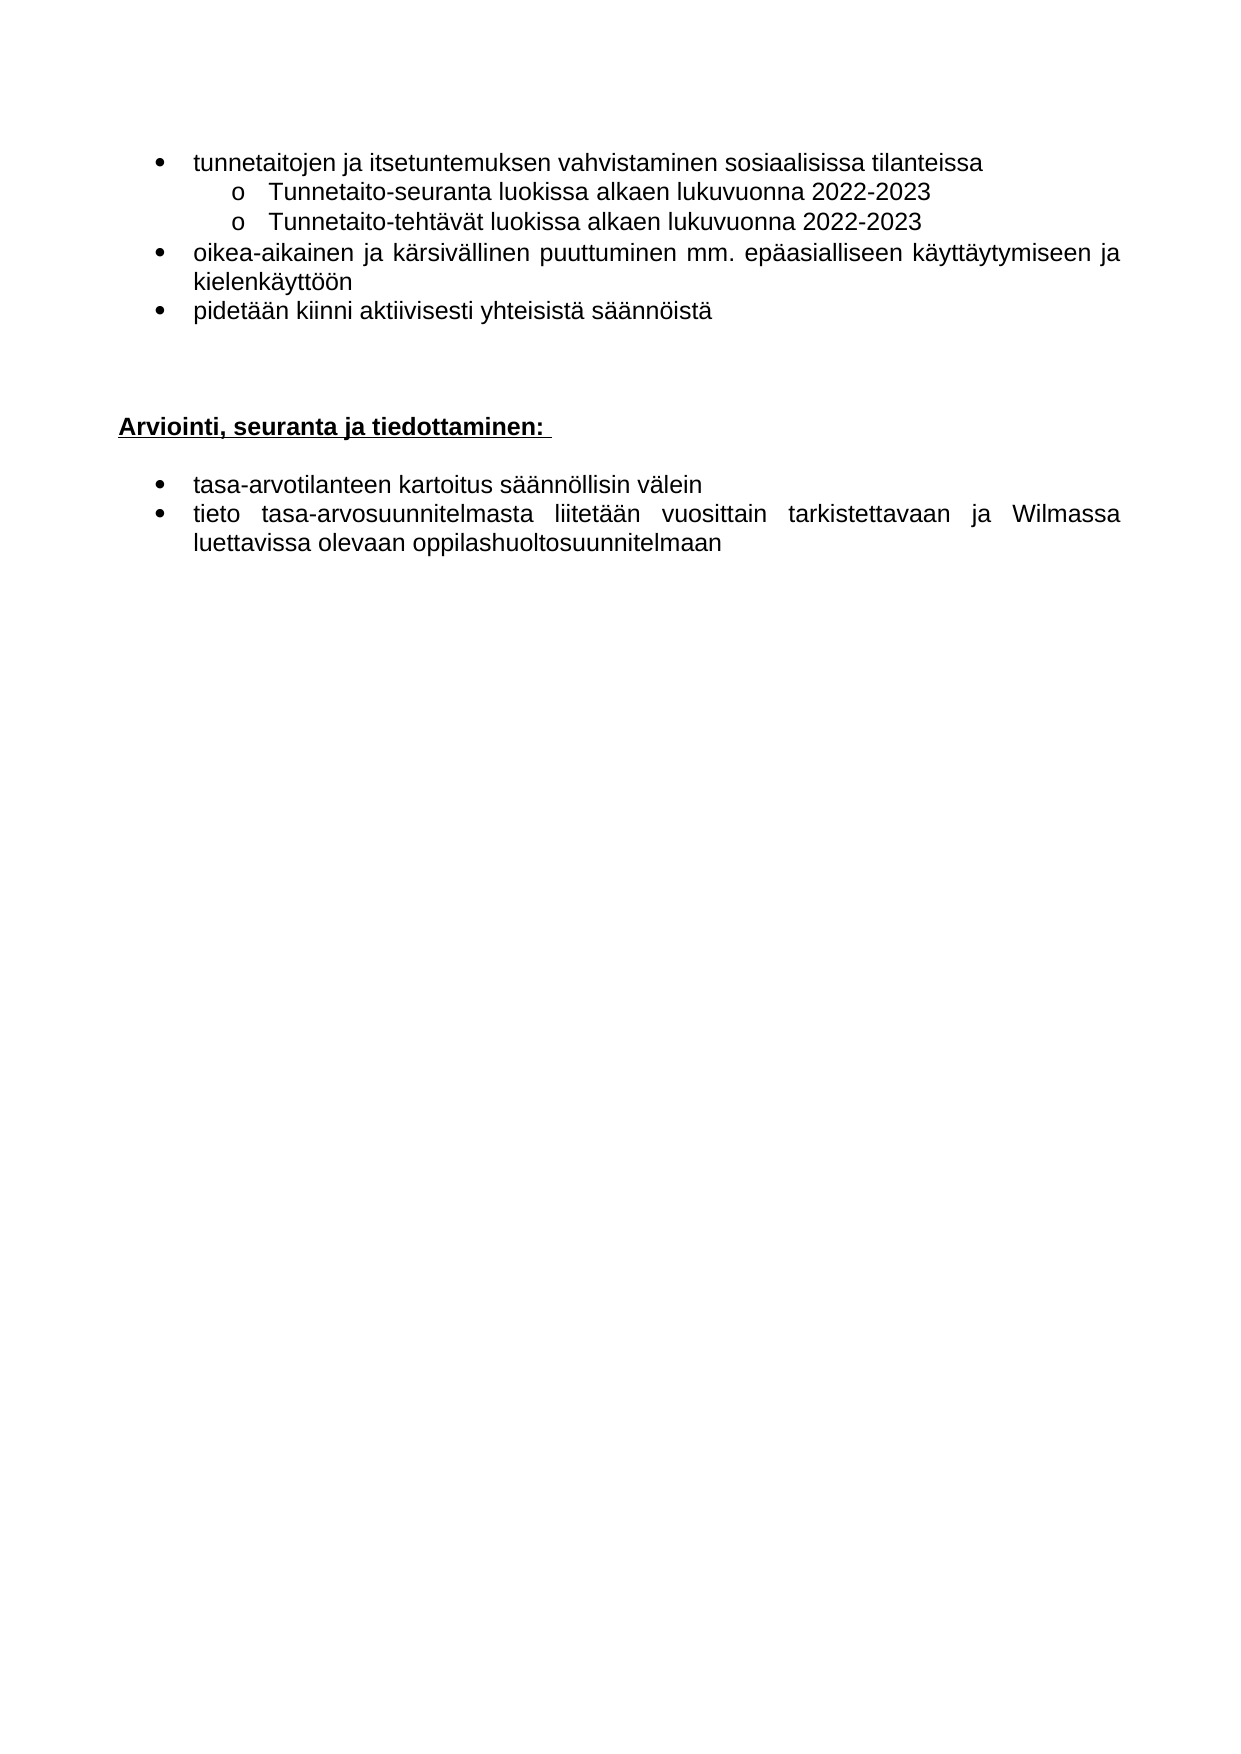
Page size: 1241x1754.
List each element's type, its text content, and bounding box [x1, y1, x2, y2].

text Arviointi, seuranta ja tiedottaminen: [118, 412, 1122, 441]
list tieto tasa-arvosuunnitelmasta liitetään vuosittain tarkistettavaan ja Wilmassa luettavissa olevaan oppilashuoltosuunnitelmaan [156, 499, 1122, 556]
list Tunnetaito-seuranta luokissa alkaen lukuvuonna 2022-2023 [231, 176, 1122, 207]
list tunnetaitojen ja itsetuntemuksen vahvistaminen sosiaalisissa tilanteissa [156, 148, 1122, 176]
list oikea-aikainen ja kärsivällinen puuttuminen mm. epäasialliseen käyttäytymiseen ja kielenkäyttöön [156, 238, 1122, 296]
list pidetään kiinni aktiivisesti yhteisistä säännöistä [156, 296, 1122, 325]
list Tunnetaito-tehtävät luokissa alkaen lukuvuonna 2022-2023 [231, 207, 1122, 238]
list tasa-arvotilanteen kartoitus säännöllisin välein [156, 470, 1122, 499]
